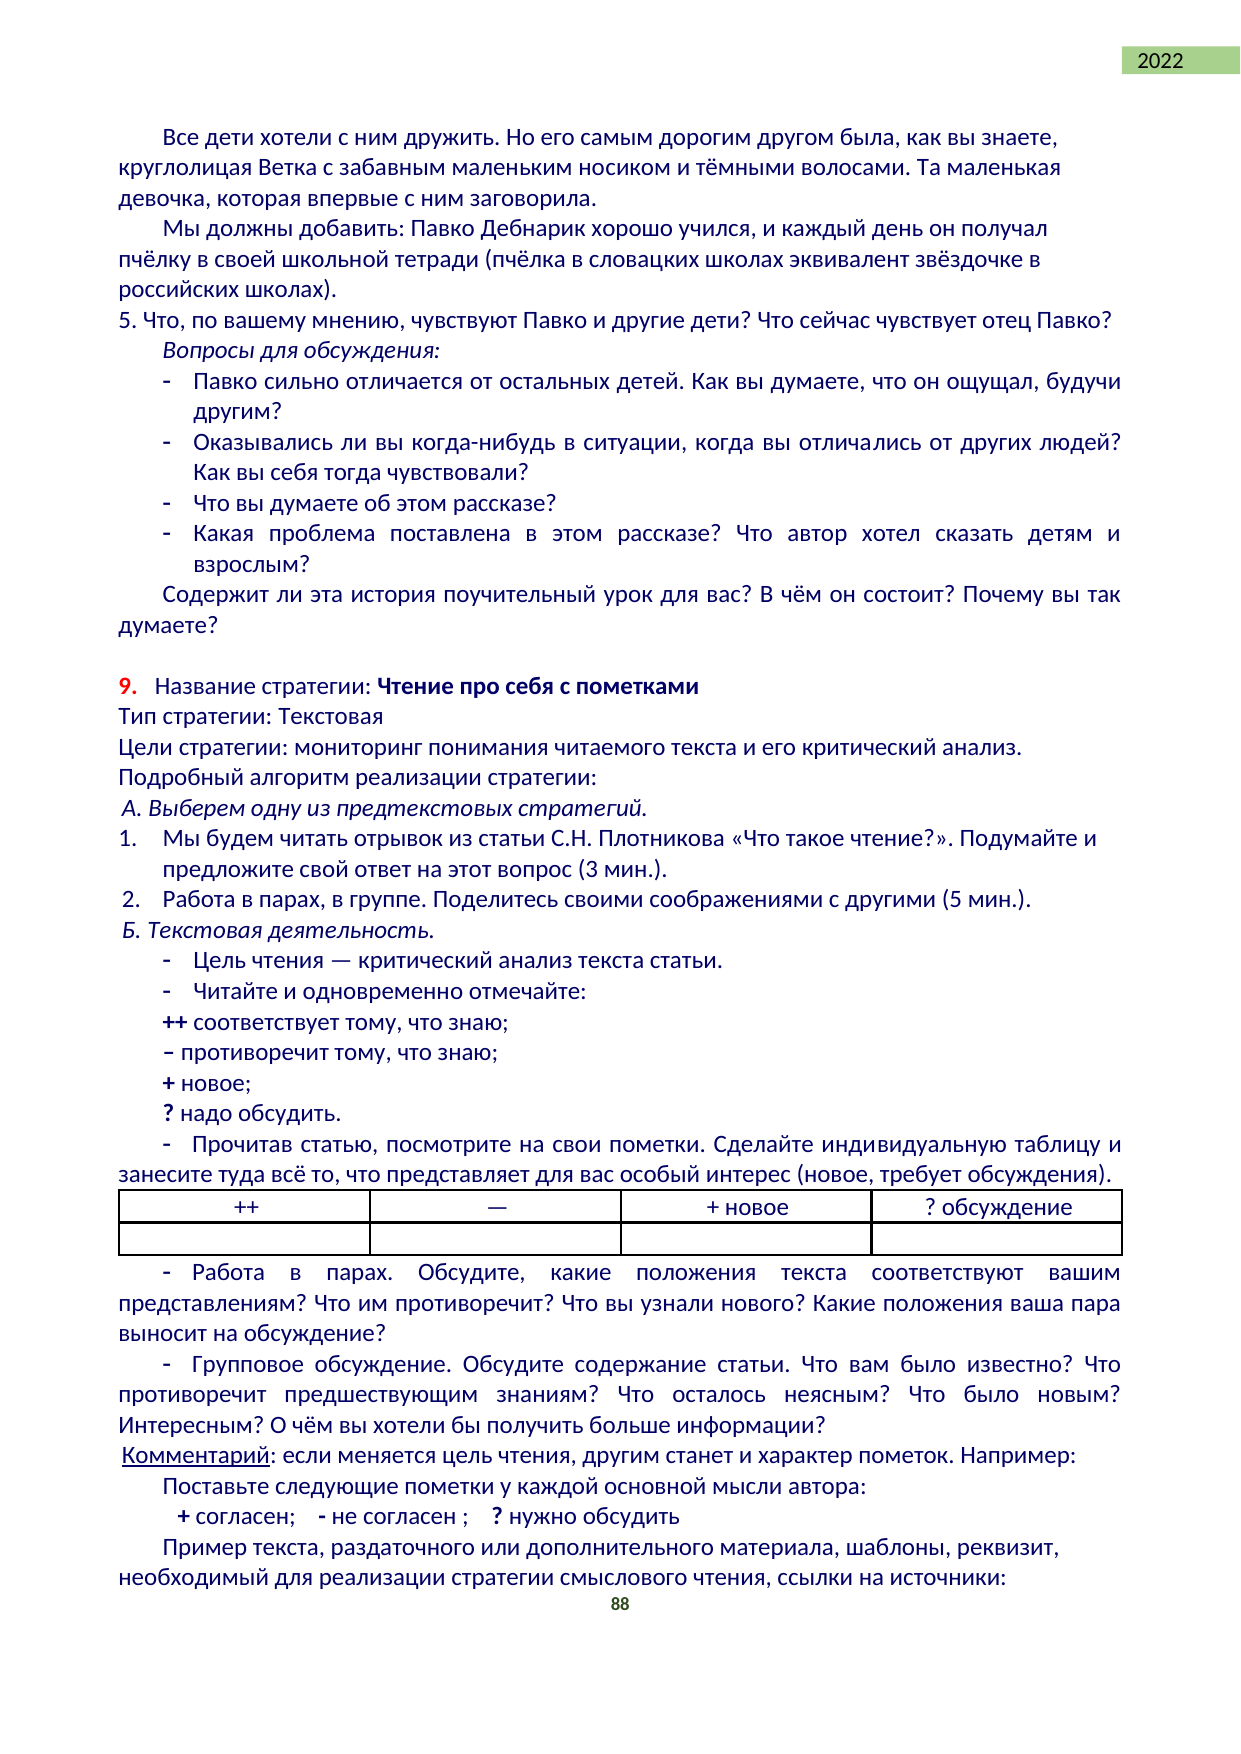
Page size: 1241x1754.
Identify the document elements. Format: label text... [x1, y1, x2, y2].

text Содержит ли эта история поучительный урок для вас? В чём он состоит? Почему вы так думаете? [118, 578, 1122, 639]
list Павко сильно отличается от остальных детей. Как вы думаете, что он ощущал, будучи другим? [162, 365, 1122, 426]
list Читайте и одновременно отмечайте: [162, 975, 1122, 1006]
text Комментарий: если меняется цель чтения, другим станет и характер пометок. Например: [118, 1439, 1122, 1470]
text Тип стратегии: Текстовая [118, 701, 1122, 731]
text Все дети хотели с ним дружить. Но его самым дорогим другом была, как вы знаете, круглолицая Ветка с забавным маленьким носиком и тёмными волосами. Та маленькая девочка, которая впервые с ним заговорила. [118, 121, 1122, 212]
list Работа в парах, в группе. Поделитесь своими соображениями с другими (5 мин.). [122, 884, 1122, 914]
text А. Выберем одну из предтекстовых стратегий. [118, 792, 1122, 823]
list Групповое обсуждение. Обсудите содержание статьи. Что вам было известно? Что противоречит предшествующим знаниям? Что осталось неясным? Что было новым? Интересным? О чём вы хотели бы получить больше информации? [118, 1348, 1122, 1439]
list Прочитав статью, посмотрите на свои пометки. Сделайте индивидуальную таблицу и занесите туда всё то, что представляет для вас особый интерес (новое, требует обсуждения). [118, 1128, 1122, 1189]
text Подробный алгоритм реализации стратегии: [118, 762, 1122, 792]
text Вопросы для обсуждения: [118, 334, 1122, 365]
list Оказывались ли вы когда-нибудь в ситуации, когда вы отличались от других людей? Как вы себя тогда чувствовали? [162, 426, 1122, 487]
text 5. Что, по вашему мнению, чувствуют Павко и другие дети? Что сейчас чувствует отец Павко? [118, 304, 1122, 334]
text Пример текста, раздаточного или дополнительного материала, шаблоны, реквизит, необходимый для реализации стратегии смыслового чтения, ссылки на источники: [118, 1531, 1122, 1592]
text + новое; [118, 1067, 1122, 1097]
text Цели стратегии: мониторинг понимания читаемого текста и его критический анализ. [118, 731, 1122, 762]
list Работа в парах. Обсудите, какие положения текста соответствуют вашим представлениям? Что им противоречит? Что вы узнали нового? Какие положения ваша пара выносит на обсуждение? [118, 1256, 1122, 1348]
list Что вы думаете об этом рассказе? [162, 487, 1122, 517]
list Мы будем читать отрывок из статьи С.Н. Плотникова «Что такое чтение?». Подумайте и предложите свой ответ на этот вопрос (3 мин.). [118, 823, 1122, 884]
text 9. Название стратегии: Чтение про себя с пометками [118, 670, 1122, 701]
text Мы должны добавить: Павко Дебнарик хорошо учился, и каждый день он получал пчёлку в своей школьной тетради (пчёлка в словацких школах эквивалент звёздочке в российских школах). [118, 212, 1122, 304]
list Цель чтения — критический анализ текста статьи. [162, 945, 1122, 975]
text ++ соответствует тому, что знаю; [118, 1006, 1122, 1036]
text ? надо обсудить. [118, 1097, 1122, 1128]
text Б. Текстовая деятельность. [118, 914, 1122, 945]
text Поставьте следующие пометки у каждой основной мысли автора: + согласен; - не согласен ; ? нужно обсудить [162, 1470, 1122, 1531]
list Какая проблема поставлена в этом рассказе? Что автор хотел сказать детям и взрослым? [162, 517, 1122, 578]
text – противоречит тому, что знаю; [118, 1036, 1122, 1067]
